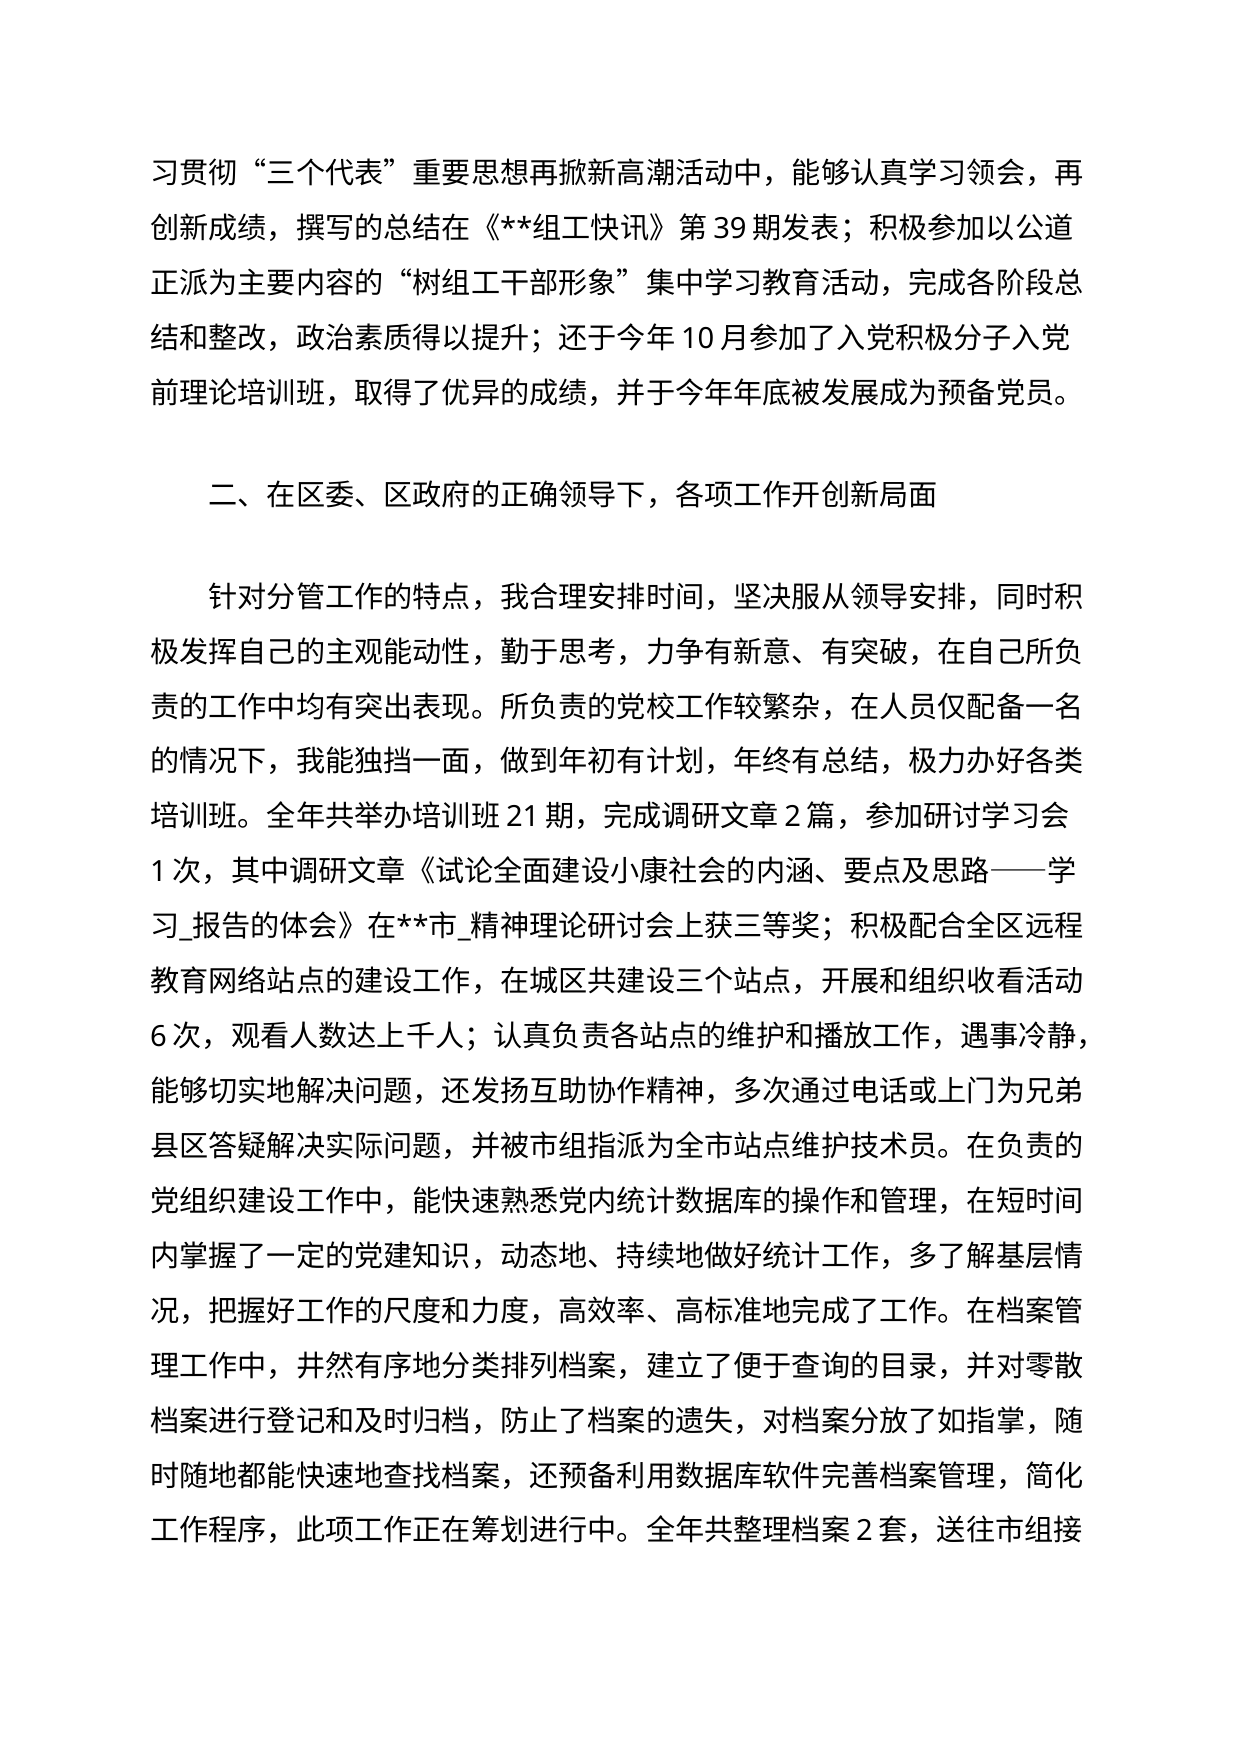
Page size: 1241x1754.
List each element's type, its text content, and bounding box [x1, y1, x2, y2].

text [150, 573, 1090, 1549]
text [150, 150, 1090, 412]
text 二、在区委、区政府的正确领导下，各项工作开创新局面 [150, 472, 1090, 514]
